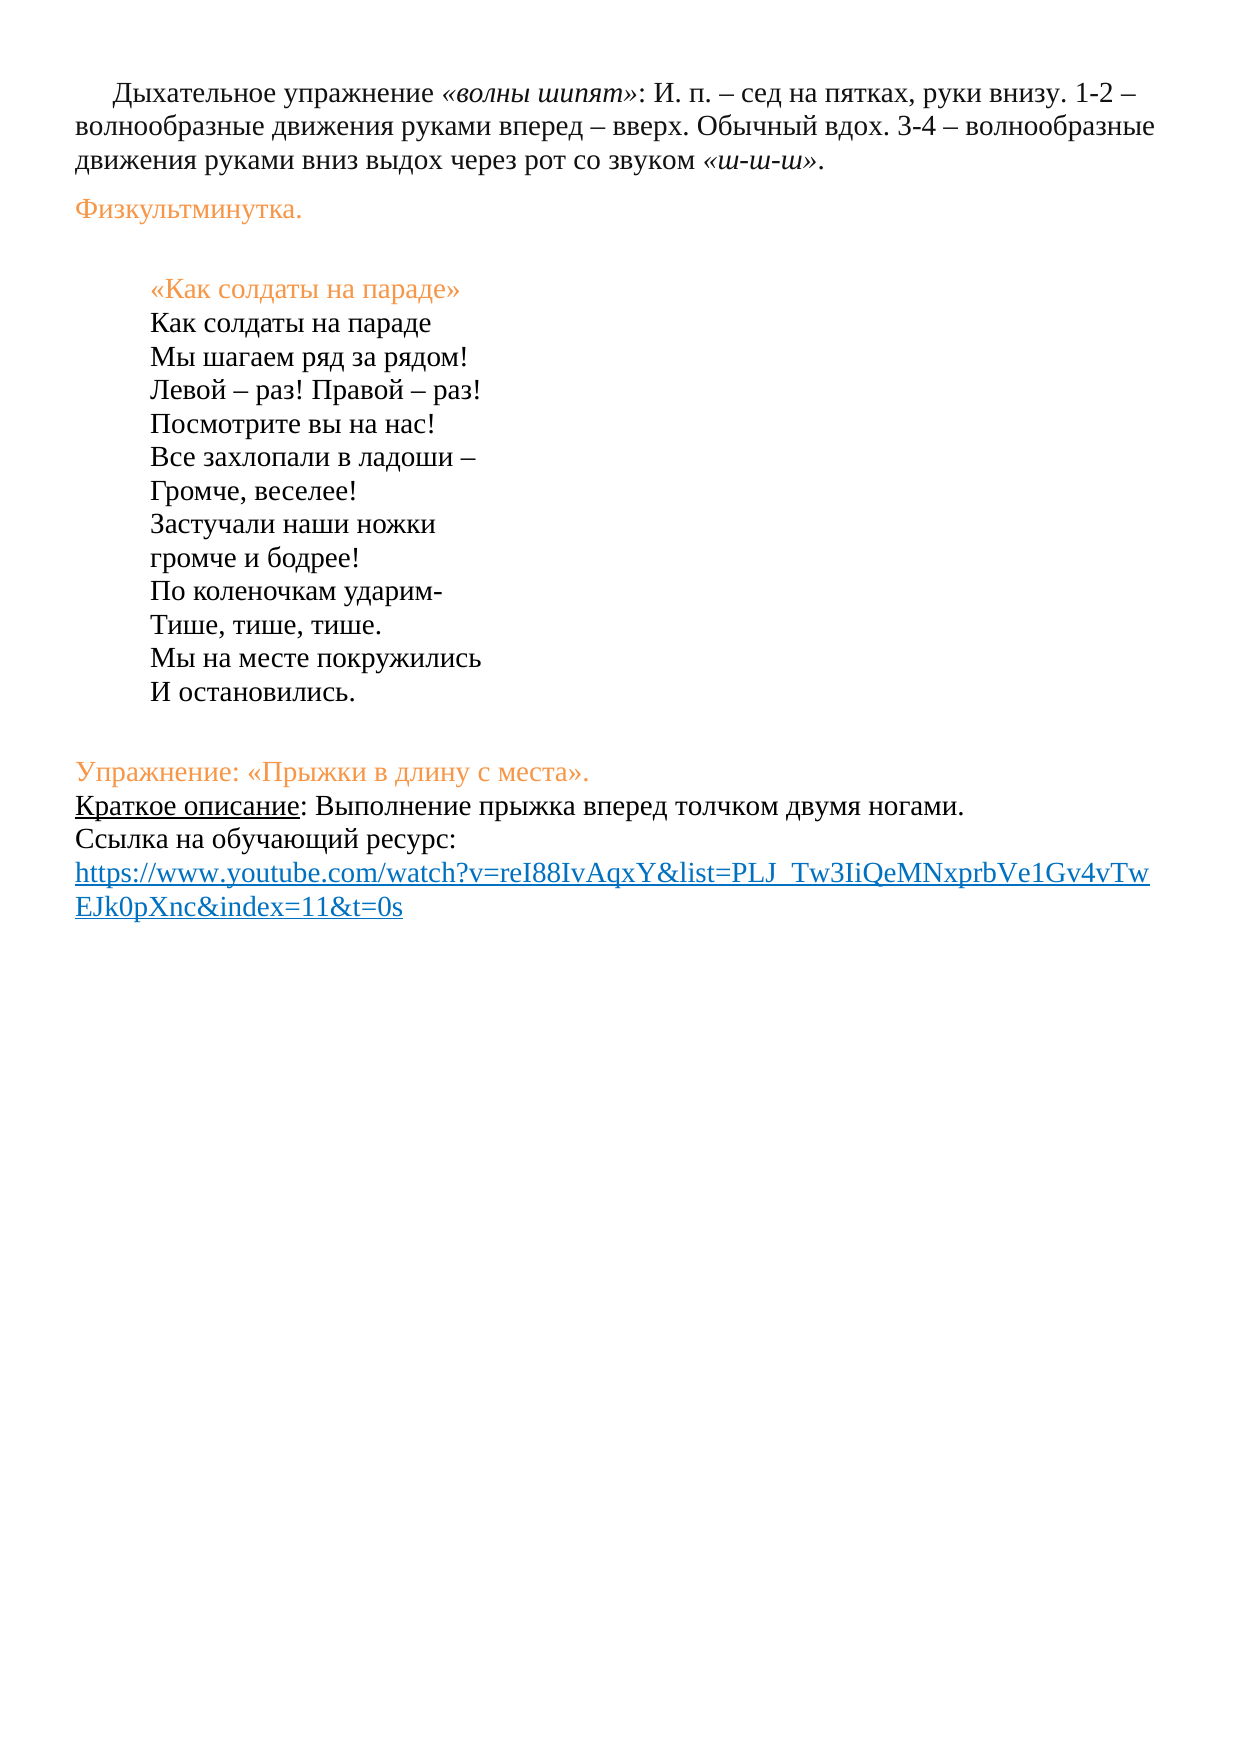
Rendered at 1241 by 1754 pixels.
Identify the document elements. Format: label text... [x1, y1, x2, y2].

list Как солдаты на параде [150, 305, 1165, 339]
list Посмотрите вы на нас! [150, 406, 1165, 439]
text Физкультминутка. [75, 191, 1165, 225]
text Ссылка на обучающий ресурс: [75, 822, 1165, 855]
list По коленочкам ударим- [150, 573, 1165, 607]
list Левой – раз! Правой – раз! [150, 372, 1165, 406]
list Тише, тише, тише. [150, 607, 1165, 641]
text https://www.youtube.com/watch?v=reI88IvAqxY&list=PLJ_Tw3IiQeMNxprbVe1Gv4vTw [75, 855, 1165, 889]
list Громче, веселее! [150, 473, 1165, 506]
text EJk0pXnc&index=11&t=0s [75, 889, 1165, 922]
list И остановились. [150, 674, 1165, 708]
list громче и бодрее! [150, 540, 1165, 573]
text Краткое описание: Выполнение прыжка вперед толчком двумя ногами. [75, 788, 1165, 822]
text Дыхательное упражнение «волны шипят»: И. п. – сед на пятках, руки внизу. 1-2 – волнообразные движения руками вперед – вверх. Обычный вдох. 3-4 – волнообразные движения руками вниз выдох через рот со звуком «ш-ш-ш». [75, 75, 1165, 176]
list Мы шагаем ряд за рядом! [150, 339, 1165, 372]
list «Как солдаты на параде» [150, 272, 1165, 305]
list Все захлопали в ладоши – [150, 439, 1165, 473]
list Мы на месте покружились [150, 641, 1165, 674]
list Застучали наши ножки [150, 506, 1165, 540]
text Упражнение: «Прыжки в длину с места». [75, 754, 1165, 788]
